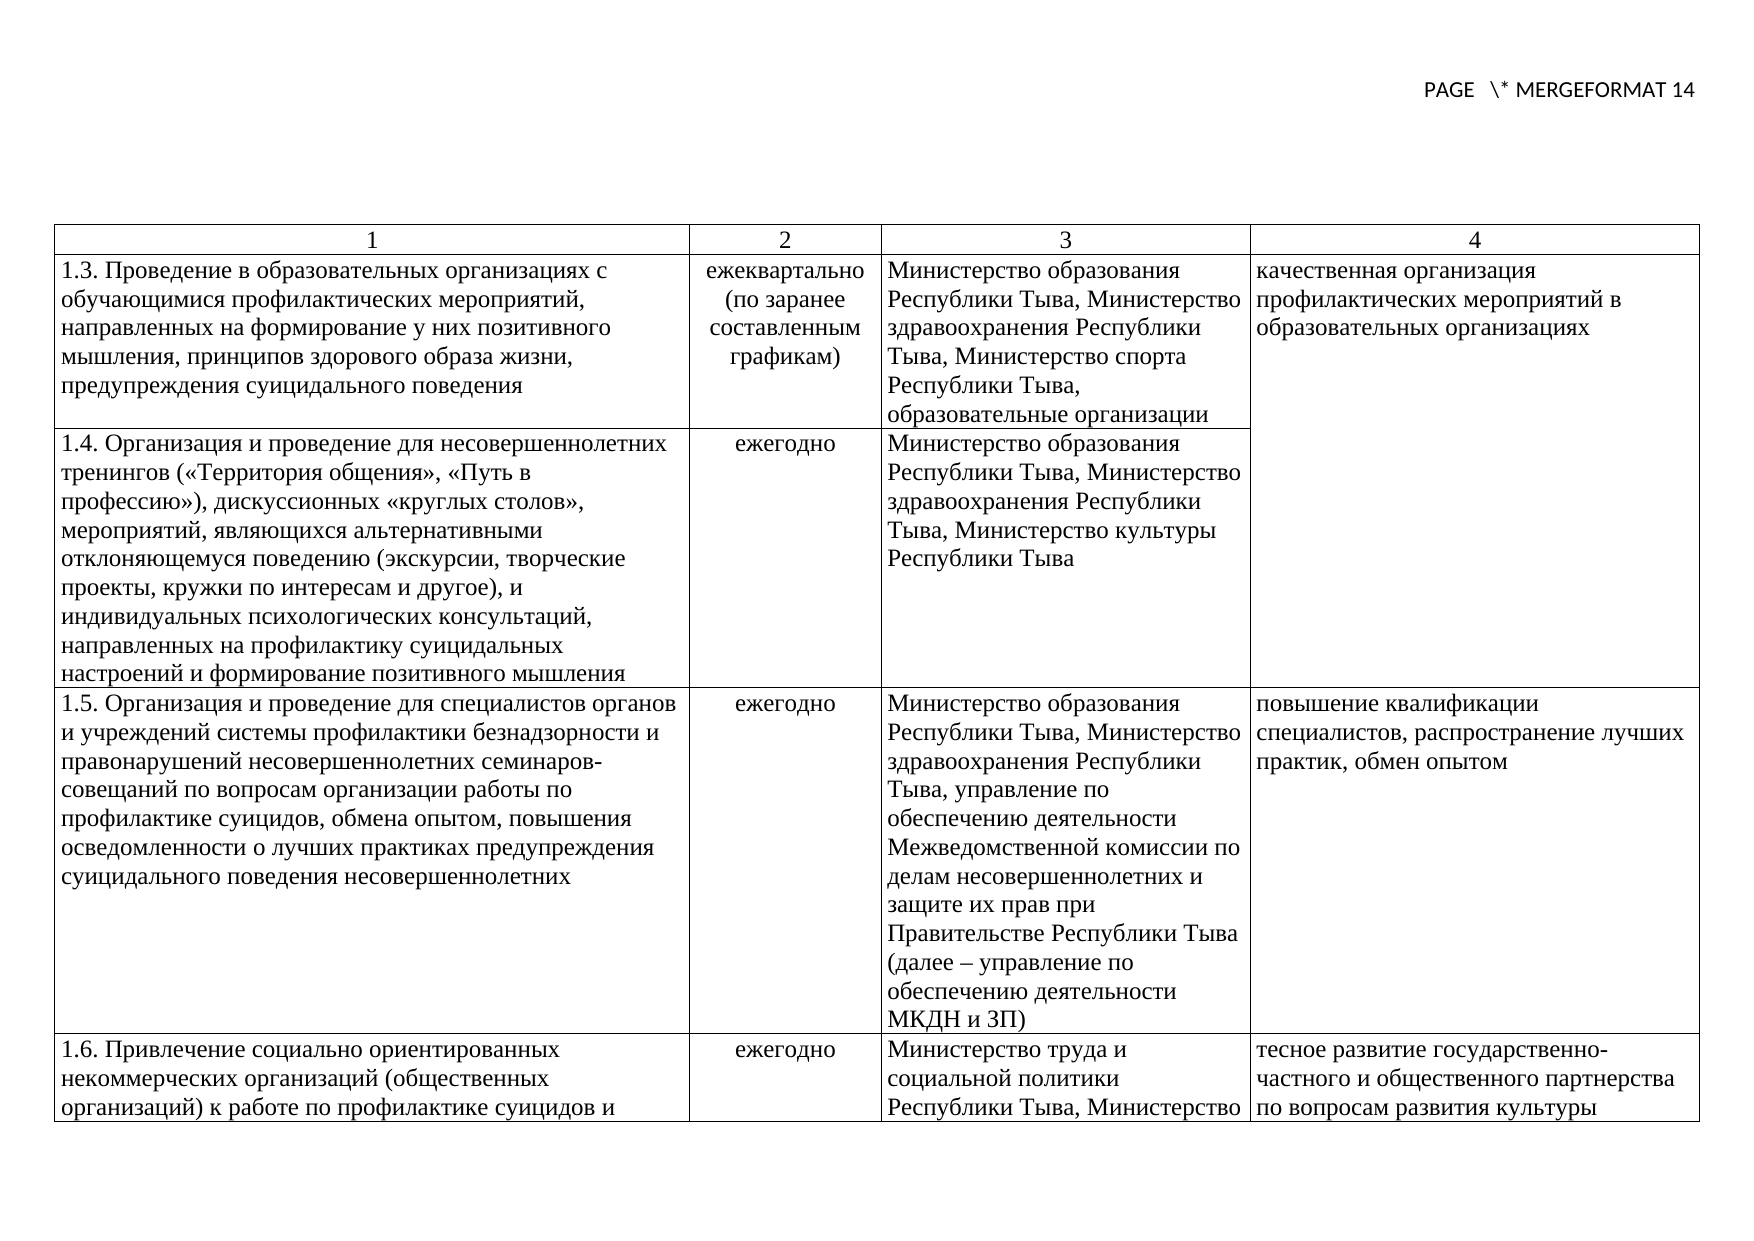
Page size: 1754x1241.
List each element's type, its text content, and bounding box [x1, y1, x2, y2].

table_header 4 [1251, 225, 1699, 254]
table_cell ежегодно [690, 688, 881, 1033]
table_cell Министерство образования Республики Тыва, Министерство здравоохранения Республики Тыва, управление по обеспечению деятельности Межведомственной комиссии по делам несовершеннолетних и защите их прав при Правительстве Республики Тыва (далее – управление по обеспечению деятельности МКДН и ЗП) [882, 688, 1250, 1033]
table_cell качественная организация профилактических мероприятий в образовательных организациях [1251, 255, 1699, 687]
table_cell Министерство образования Республики Тыва, Министерство здравоохранения Республики Тыва, Министерство спорта Республики Тыва, образовательные организации [882, 255, 1250, 427]
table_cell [882, 1034, 1250, 1121]
table_cell 1.4. Организация и проведение для несовершеннолетних тренингов («Территория общения», «Путь в профессию»), дискуссионных «круглых столов», мероприятий, являющихся альтернативными отклоняющемуся поведению (экскурсии, творческие проекты, кружки по интересам и другое), и индивидуальных психологических консультаций, направленных на профилактику суицидальных настроений и формирование позитивного мышления [55, 429, 689, 687]
table_cell ежеквартально (по заранее составленным графикам) [690, 255, 881, 427]
table_header 1 [55, 225, 689, 254]
table_cell Министерство образования Республики Тыва, Министерство здравоохранения Республики Тыва, Министерство культуры Республики Тыва [882, 429, 1250, 687]
table_cell ежегодно [690, 1034, 881, 1121]
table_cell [1251, 1034, 1699, 1121]
table_cell 1.5. Организация и проведение для специалистов органов и учреждений системы профилактики безнадзорности и правонарушений несовершеннолетних семинаров-совещаний по вопросам организации работы по профилактике суицидов, обмена опытом, повышения осведомленности о лучших практиках предупреждения суицидального поведения несовершеннолетних [55, 688, 689, 1033]
table_header 3 [882, 225, 1250, 254]
table_cell ежегодно [690, 429, 881, 687]
table_cell повышение квалификации специалистов, распространение лучших практик, обмен опытом [1251, 688, 1699, 1033]
table_header 2 [690, 225, 881, 254]
table_cell 1.3. Проведение в образовательных организациях с обучающимися профилактических мероприятий, направленных на формирование у них позитивного мышления, принципов здорового образа жизни, предупреждения суицидального поведения [55, 255, 689, 427]
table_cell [55, 1034, 689, 1121]
